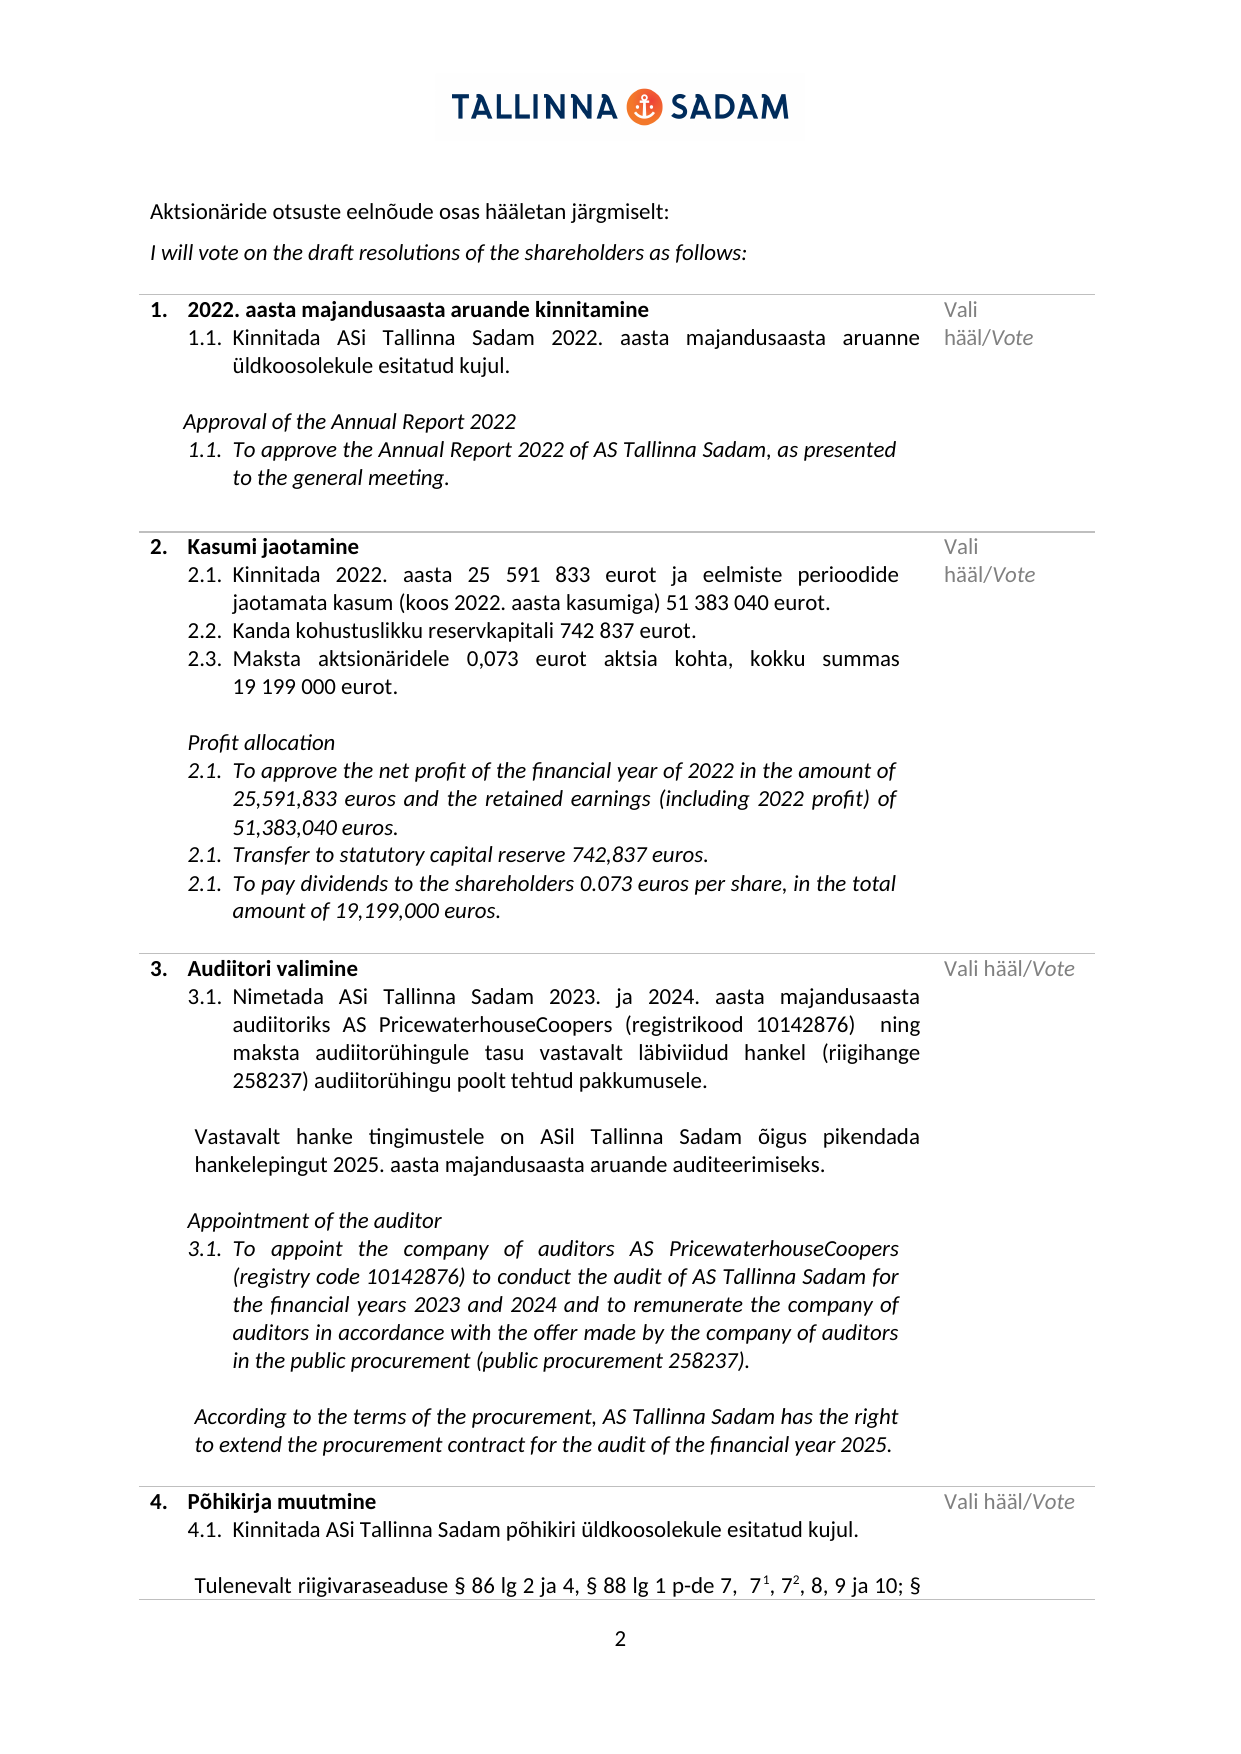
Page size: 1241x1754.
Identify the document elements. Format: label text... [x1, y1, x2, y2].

table_cell [933, 533, 1095, 953]
table_cell Kasumi jaotamine Kinnitada 2022. aasta 25 591 833 eurot ja eelmiste perioodide jaotamata kasum (koos 2022. aasta kasumiga) 51 383 040 eurot. Kanda kohustuslikku reservkapitali 742 837 eurot. Maksta aktsionäridele 0,073 eurot aktsia kohta, kokku summas 19 199 000 eurot. Profit allocation To approve the net profit of the financial year of 2022 in the amount of 25,591,833 euros and the retained earnings (including 2022 profit) of 51,383,040 euros. Transfer to statutory capital reserve 742,837 euros. To pay dividends to the shareholders 0.073 euros per share, in the total amount of 19,199,000 euros. [139, 533, 933, 953]
text Aktsionäride otsuste eelnõude osas hääletan järgmiselt: [150, 197, 1090, 225]
table_header [933, 295, 1095, 531]
table_cell Audiitori valimine Nimetada ASi Tallinna Sadam 2023. ja 2024. aasta majandusaasta audiitoriks AS PricewaterhouseCoopers (registrikood 10142876) ning maksta audiitorühingule tasu vastavalt läbiviidud hankel (riigihange 258237) audiitorühingu poolt tehtud pakkumusele. Vastavalt hanke tingimustele on ASil Tallinna Sadam õigus pikendada hankelepingut 2025. aasta majandusaasta aruande auditeerimiseks. Appointment of the auditor To appoint the company of auditors AS PricewaterhouseCoopers (registry code 10142876) to conduct the audit of AS Tallinna Sadam for the financial years 2023 and 2024 and to remunerate the company of auditors in accordance with the offer made by the company of auditors in the public procurement (public procurement 258237). According to the terms of the procurement, AS Tallinna Sadam has the right to extend the procurement contract for the audit of the financial year 2025. [139, 954, 933, 1486]
picture [435, 73, 805, 141]
table_cell [933, 954, 1095, 1486]
table_cell [933, 1487, 1095, 1599]
table_header 2022. aasta majandusaasta aruande kinnitamine Kinnitada ASi Tallinna Sadam 2022. aasta majandusaasta aruanne üldkoosolekule esitatud kujul. Approval of the Annual Report 2022 To approve the Annual Report 2022 of AS Tallinna Sadam, as presented to the general meeting. [139, 295, 933, 531]
text I will vote on the draft resolutions of the shareholders as follows: [150, 238, 1090, 266]
